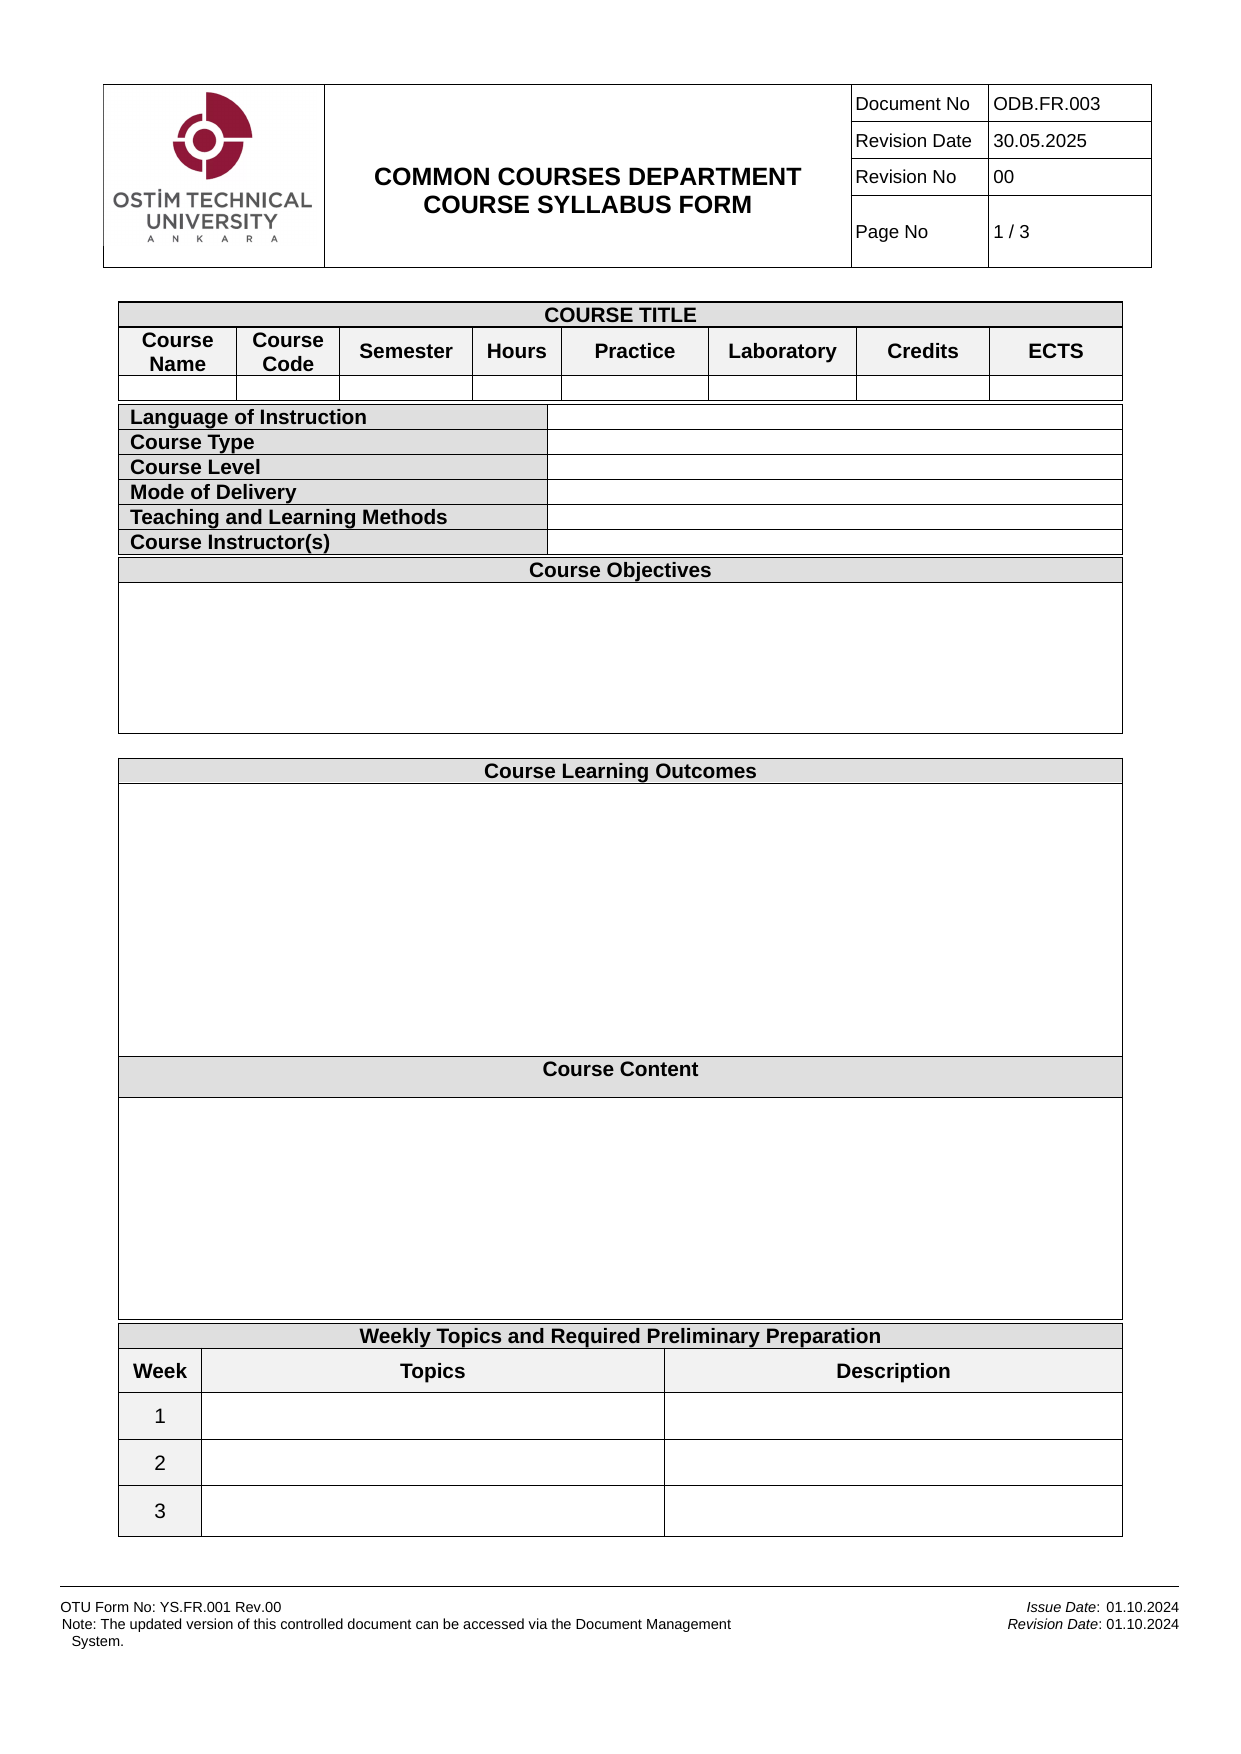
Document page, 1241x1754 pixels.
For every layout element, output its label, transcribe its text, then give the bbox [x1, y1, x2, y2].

table_cell [990, 376, 1122, 400]
table_cell [548, 430, 1122, 454]
table_header Language of Instruction [119, 405, 547, 429]
table_cell Week [119, 1349, 201, 1392]
table_header Course Learning Outcomes [119, 759, 1122, 782]
picture [103, 85, 317, 246]
table_cell [119, 784, 1122, 1056]
table_cell Teaching and Learning Methods [119, 505, 547, 529]
table_cell 2 [119, 1440, 201, 1485]
table_header COURSE TITLE [119, 303, 1122, 326]
table_header [548, 405, 1122, 429]
table_cell Credits [857, 328, 989, 375]
table_cell [548, 505, 1122, 529]
table_cell Semester [340, 328, 472, 375]
table_cell Course Level [119, 455, 547, 479]
table_cell Mode of Delivery [119, 480, 547, 504]
table_cell [119, 583, 1122, 732]
table_cell Course Content [119, 1057, 1122, 1097]
table_cell [562, 376, 708, 400]
table_cell Course Code [237, 328, 339, 375]
table_cell [548, 480, 1122, 504]
table_cell [709, 376, 856, 400]
table_cell [548, 530, 1122, 554]
table_cell Course Name [119, 328, 236, 375]
table_cell [202, 1440, 664, 1485]
table_cell 3 [119, 1486, 201, 1536]
table_cell [119, 1098, 1122, 1319]
table_cell [665, 1486, 1122, 1536]
table_cell [340, 376, 472, 400]
table_cell [119, 376, 236, 400]
table_cell [665, 1393, 1122, 1439]
table_cell Laboratory [709, 328, 856, 375]
table_cell [473, 376, 561, 400]
table_cell Practice [562, 328, 708, 375]
table_header Weekly Topics and Required Preliminary Preparation [119, 1324, 1122, 1348]
table_cell [202, 1393, 664, 1439]
table_cell [665, 1440, 1122, 1485]
table_cell ECTS [990, 328, 1122, 375]
table_header Course Objectives [119, 558, 1122, 582]
table_cell Hours [473, 328, 561, 375]
table_cell [857, 376, 989, 400]
table_cell Course Type [119, 430, 547, 454]
table_cell 1 [119, 1393, 201, 1439]
table_cell [237, 376, 339, 400]
table_cell Description [665, 1349, 1122, 1392]
table_cell [202, 1486, 664, 1536]
table_cell Topics [202, 1349, 664, 1392]
table_cell Course Instructor(s) [119, 530, 547, 554]
table_cell [548, 455, 1122, 479]
